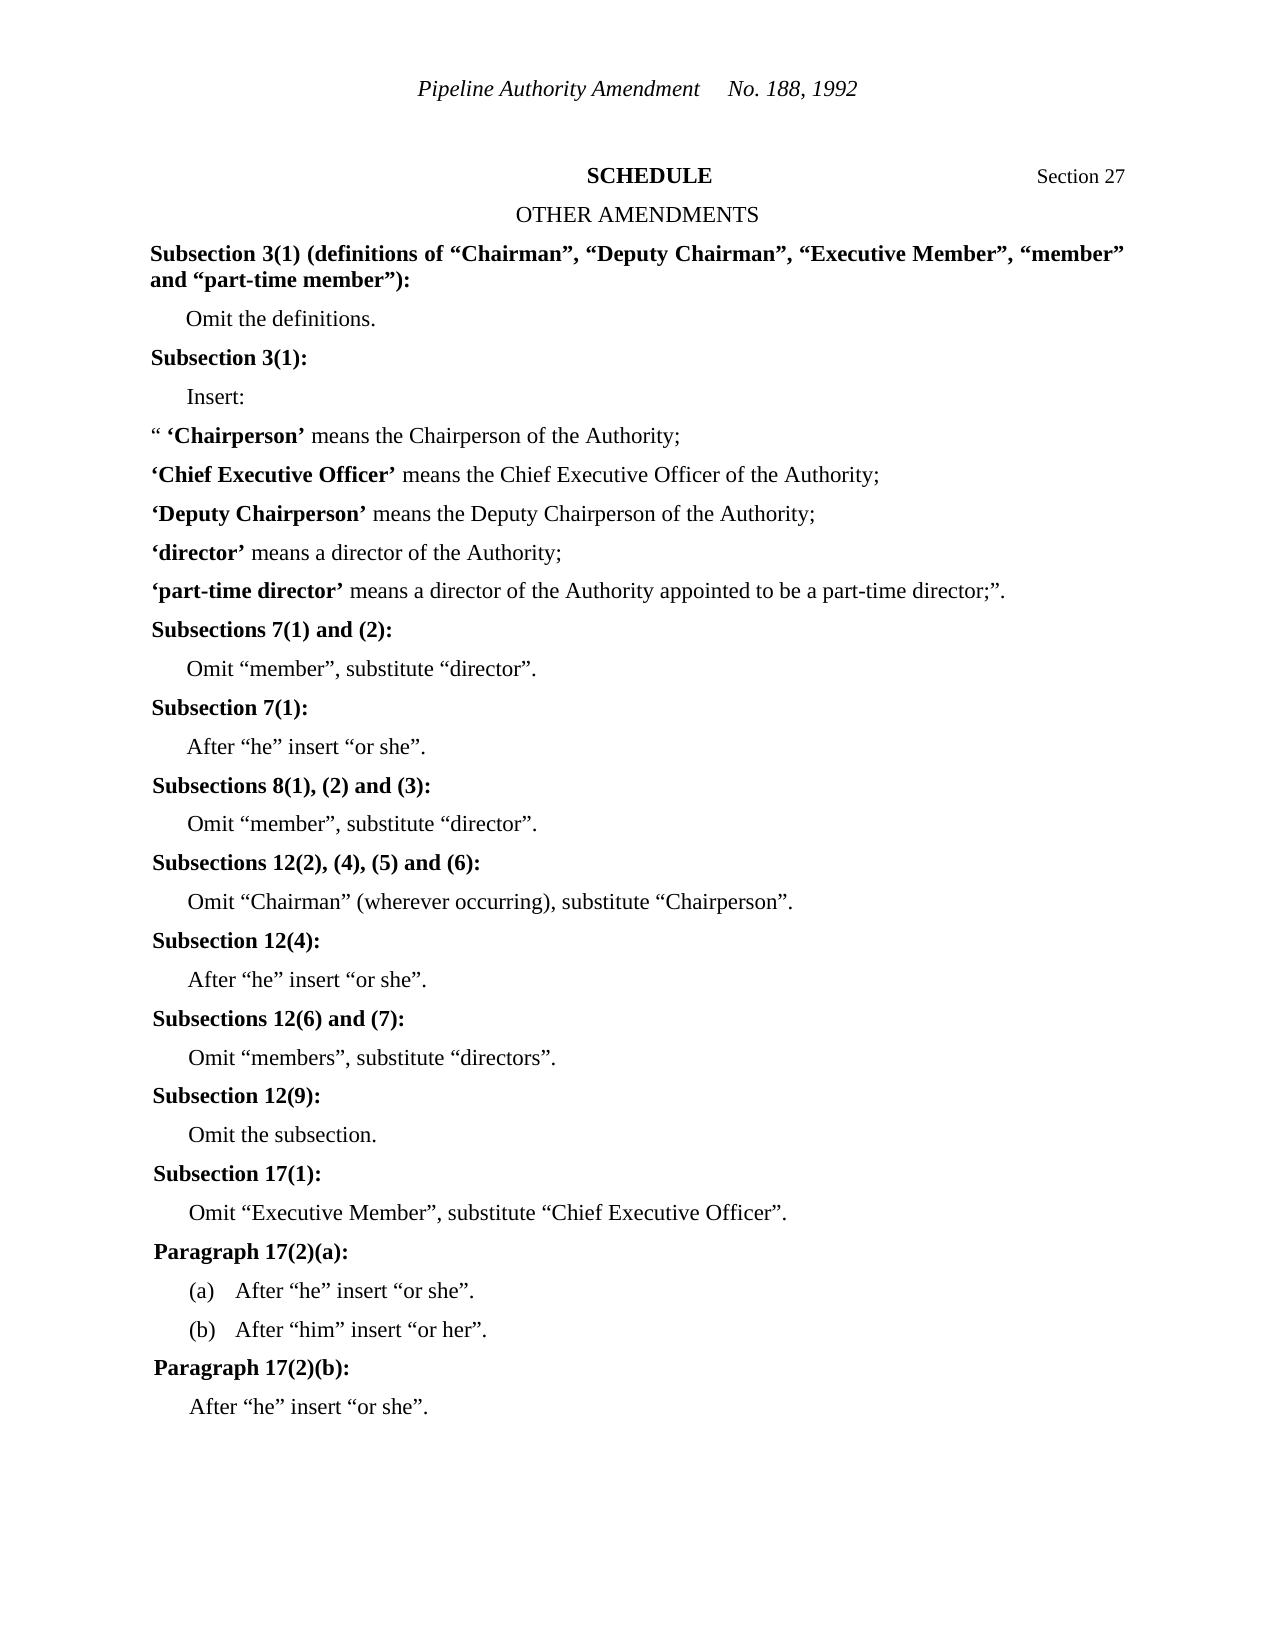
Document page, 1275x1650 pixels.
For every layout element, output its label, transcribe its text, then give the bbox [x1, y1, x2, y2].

text Insert: [186, 383, 1125, 409]
text ‘part-time director’ means a director of the Authority appointed to be a part-time director;”. [151, 577, 1125, 604]
text Omit “member”, substitute “director”. [187, 811, 1125, 837]
text Omit “Executive Member”, substitute “Chief Executive Officer”. [188, 1199, 1125, 1225]
text Subsection 17(1): [153, 1160, 1125, 1187]
text Omit the subsection. [188, 1121, 1125, 1148]
text SCHEDULE Section 27 [150, 162, 1125, 189]
text Subsections 8(1), (2) and (3): [152, 772, 1125, 798]
text Paragraph 17(2)(b): [153, 1354, 1125, 1381]
text Subsections 12(6) and (7): [152, 1005, 1125, 1031]
text Omit “Chairman” (wherever occurring), substitute “Chairperson”. [187, 888, 1125, 914]
text Subsection 12(9): [152, 1082, 1125, 1109]
text After “he” insert “or she”. [189, 1393, 1125, 1420]
text Subsection 12(4): [152, 927, 1125, 953]
text OTHER AMENDMENTS [150, 201, 1125, 228]
text ‘Deputy Chairperson’ means the Deputy Chairperson of the Authority; [151, 500, 1125, 526]
text Subsection 3(1) (definitions of “Chairman”, “Deputy Chairman”, “Executive Member”, “member” and “part-time member”): [150, 240, 1125, 293]
text Subsections 12(2), (4), (5) and (6): [152, 849, 1125, 876]
list After “him” insert “or her”. [189, 1316, 1125, 1342]
list After “he” insert “or she”. [189, 1277, 1125, 1303]
text Subsection 3(1): [151, 344, 1125, 371]
text ‘director’ means a director of the Authority; [151, 538, 1125, 565]
text Paragraph 17(2)(a): [153, 1238, 1125, 1264]
text After “he” insert “or she”. [186, 733, 1125, 759]
text Subsection 7(1): [151, 694, 1125, 720]
text ‘Chief Executive Officer’ means the Chief Executive Officer of the Authority; [151, 461, 1125, 487]
text Subsections 7(1) and (2): [151, 616, 1125, 643]
text “ ‘Chairperson’ means the Chairperson of the Authority; [151, 422, 1125, 448]
text Omit “member”, substitute “director”. [186, 655, 1125, 681]
text After “he” insert “or she”. [187, 966, 1125, 992]
text Omit the definitions. [186, 305, 1125, 332]
text Omit “members”, substitute “directors”. [188, 1044, 1125, 1070]
